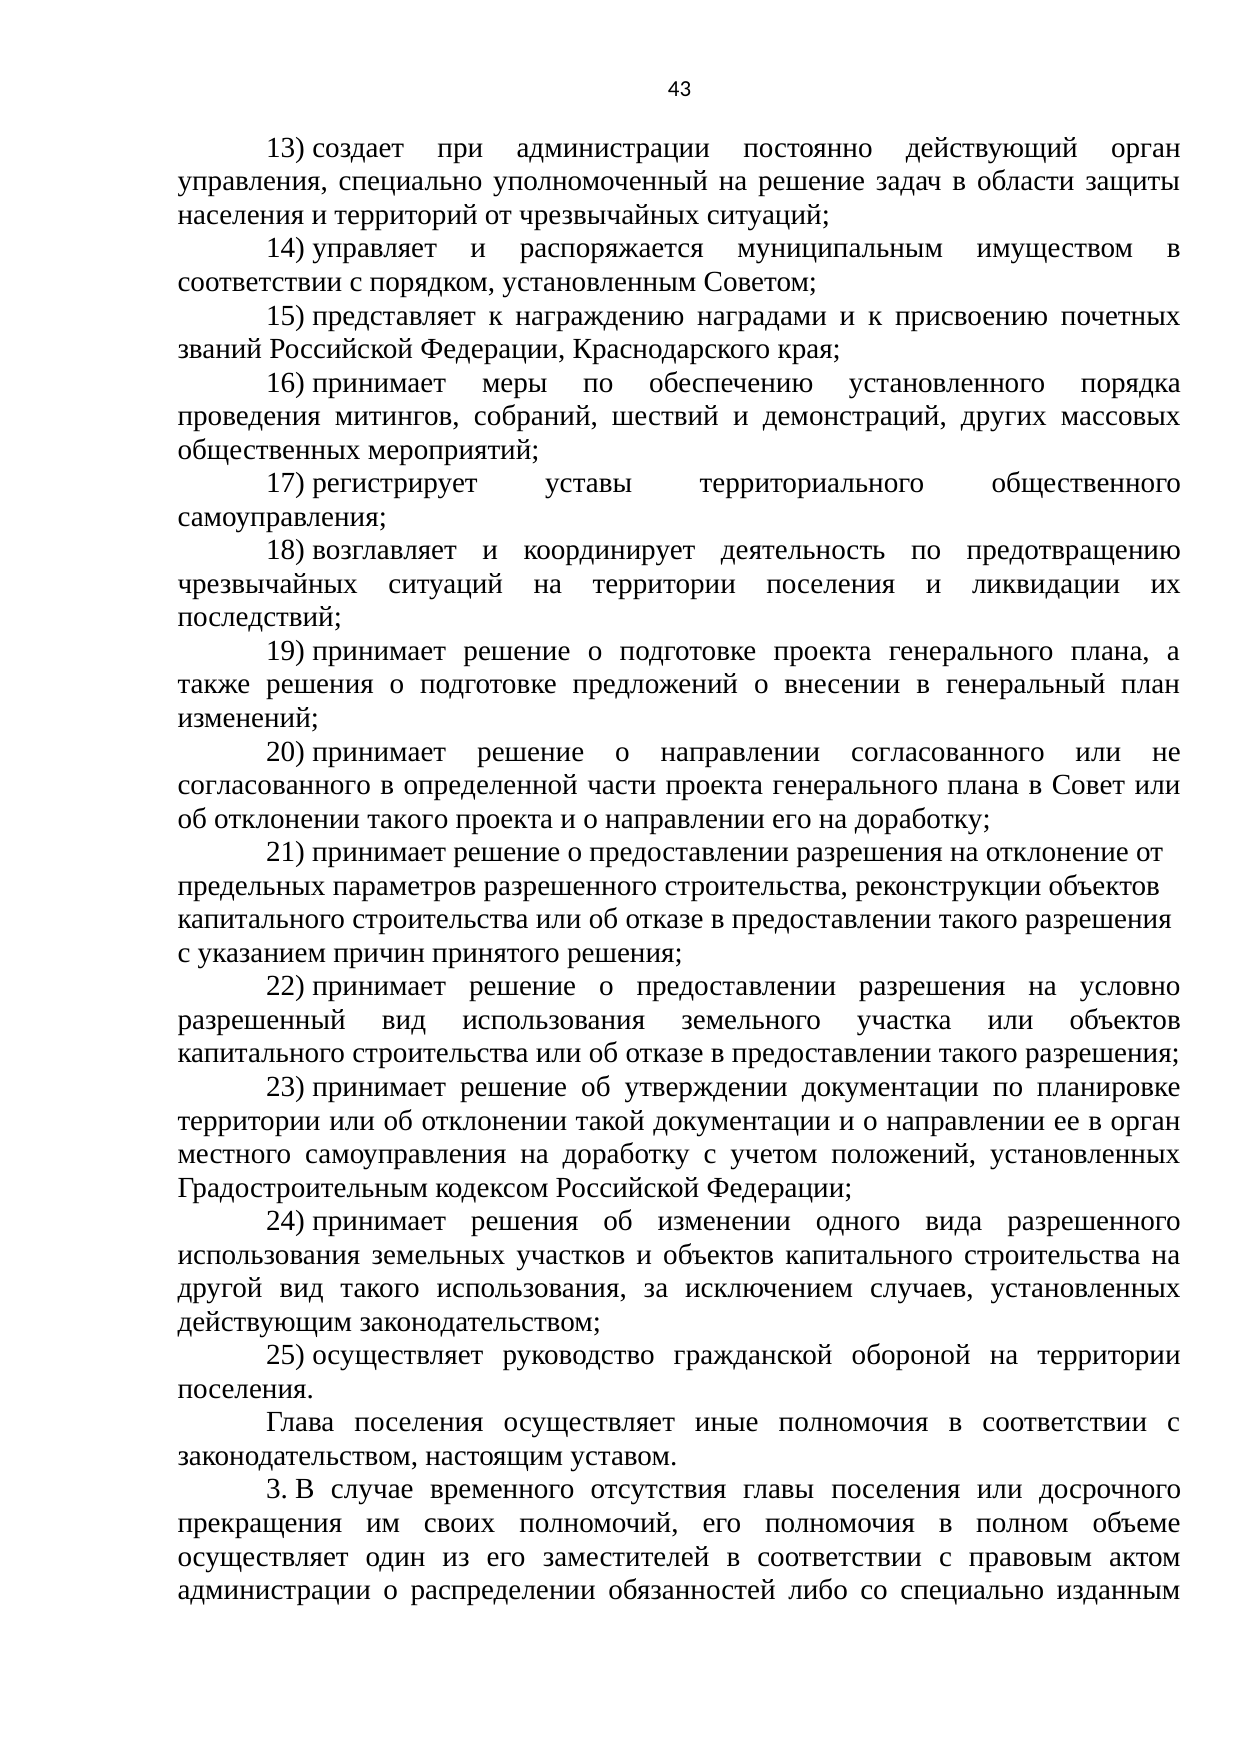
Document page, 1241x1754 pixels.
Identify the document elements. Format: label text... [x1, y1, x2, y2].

text 17) регистрирует уставы территориального общественного самоуправления; [177, 465, 1181, 532]
text 24) принимает решения об изменении одного вида разрешенного использования земельных участков и объектов капитального строительства на другой вид такого использования, за исключением случаев, установленных действующим законодательством; [177, 1203, 1181, 1337]
text Глава поселения осуществляет иные полномочия в соответствии с законодательством, настоящим уставом. [177, 1404, 1181, 1472]
text 21) принимает решение о предоставлении разрешения на отклонение от предельных параметров разрешенного строительства, реконструкции объектов капитального строительства или об отказе в предоставлении такого разрешения с указанием причин принятого решения; [177, 834, 1181, 968]
text 19) принимает решение о подготовке проекта генерального плана, а также решения о подготовке предложений о внесении в генеральный план изменений; [177, 633, 1181, 734]
text 13) создает при администрации постоянно действующий орган управления, специально уполномоченный на решение задач в области защиты населения и территорий от чрезвычайных ситуаций; [177, 130, 1181, 231]
text 20) принимает решение о направлении согласованного или не согласованного в определенной части проекта генерального плана в Совет или об отклонении такого проекта и о направлении его на доработку; [177, 734, 1181, 834]
text 16) принимает меры по обеспечению установленного порядка проведения митингов, собраний, шествий и демонстраций, других массовых общественных мероприятий; [177, 365, 1181, 465]
text 14) управляет и распоряжается муниципальным имуществом в соответствии с порядком, установленным Советом; [177, 231, 1181, 298]
text 23) принимает решение об утверждении документации по планировке территории или об отклонении такой документации и о направлении ее в орган местного самоуправления на доработку с учетом положений, установленных Градостроительным кодексом Российской Федерации; [177, 1069, 1181, 1203]
text 22) принимает решение о предоставлении разрешения на условно разрешенный вид использования земельного участка или объектов капитального строительства или об отказе в предоставлении такого разрешения; [177, 968, 1181, 1069]
text 25) осуществляет руководство гражданской обороной на территории поселения. [177, 1337, 1181, 1404]
text 18) возглавляет и координирует деятельность по предотвращению чрезвычайных ситуаций на территории поселения и ликвидации их последствий; [177, 532, 1181, 633]
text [177, 1472, 1181, 1606]
text 15) представляет к награждению наградами и к присвоению почетных званий Российской Федерации, Краснодарского края; [177, 298, 1181, 365]
